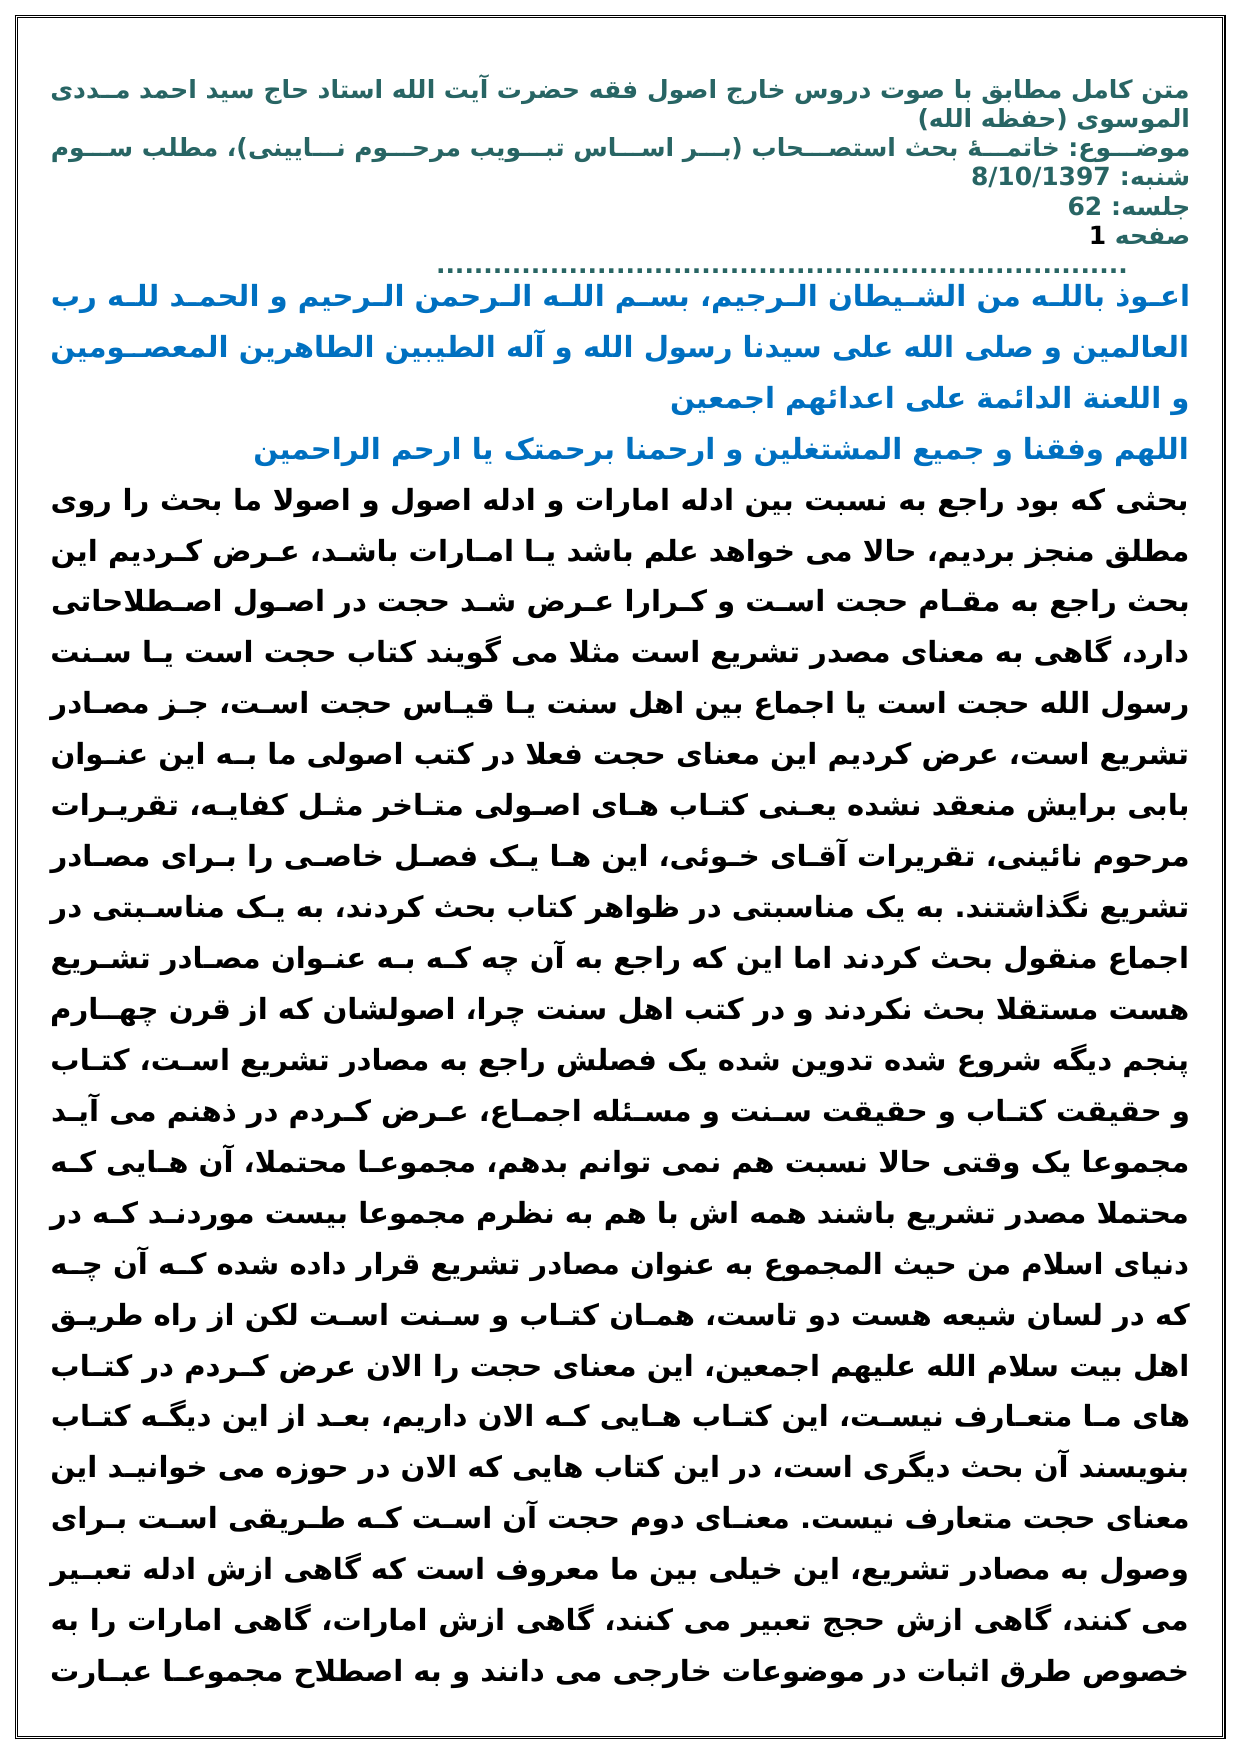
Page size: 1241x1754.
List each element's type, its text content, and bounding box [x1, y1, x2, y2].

text اعوذ بالله من الشیطان الرجیم، بسم الله الرحمن الرحیم و الحمد لله رب العالمین و صلی الله علی سیدنا رسول الله و آله الطیبین الطاهرین المعصومین و اللعنة الدائمة علی اعدائهم اجمعین [50, 279, 1190, 415]
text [50, 483, 1190, 1688]
text اللهم وفقنا و جمیع المشتغلین و ارحمنا برحمتک یا ارحم الراحمین [50, 432, 1190, 466]
